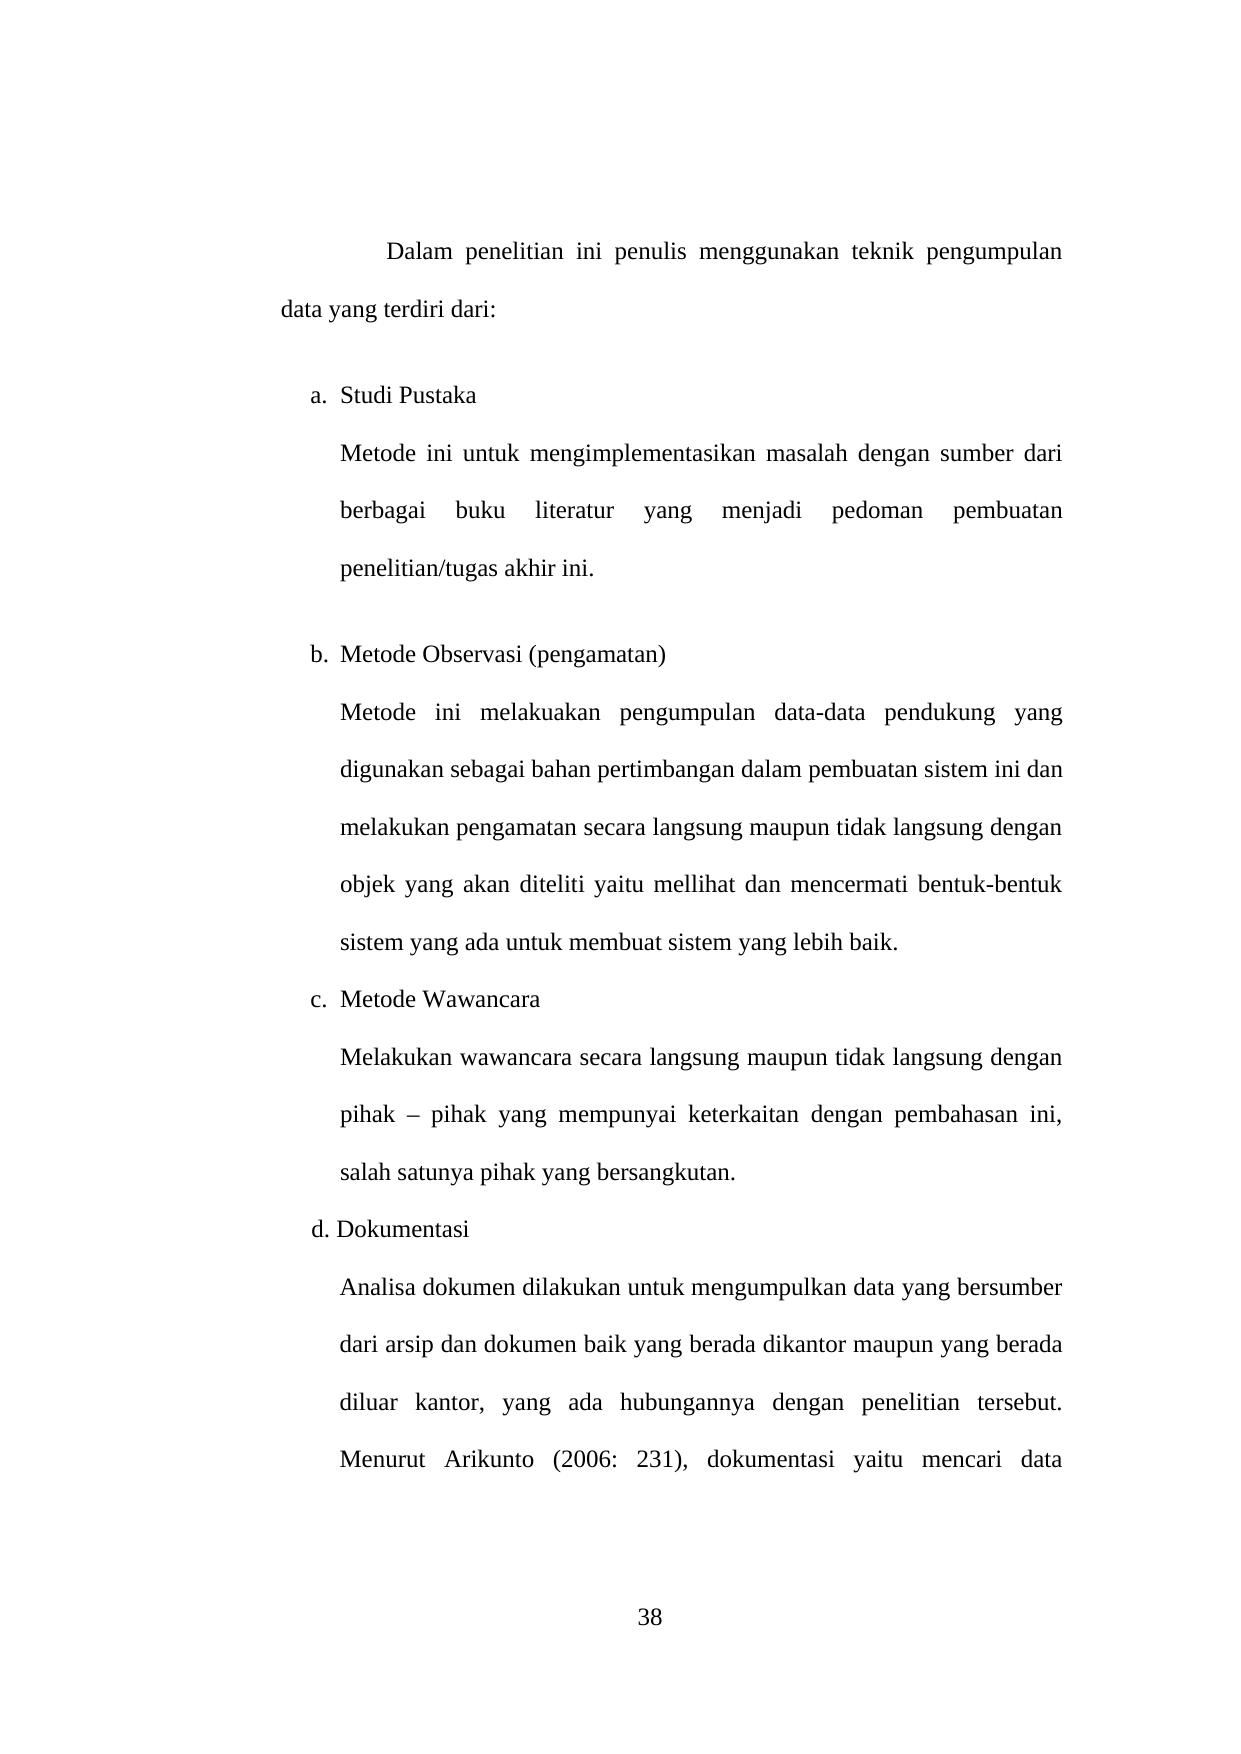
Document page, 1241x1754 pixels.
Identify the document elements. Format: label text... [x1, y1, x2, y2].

list Metode Observasi (pengamatan) [310, 639, 1063, 668]
text Metode ini untuk mengimplementasikan masalah dengan sumber dari berbagai buku literatur yang menjadi pedoman pembuatan penelitian/tugas akhir ini. [340, 438, 1063, 582]
text Melakukan wawancara secara langsung maupun tidak langsung dengan pihak – pihak yang mempunyai keterkaitan dengan pembahasan ini, salah satunya pihak yang bersangkutan. [340, 1042, 1063, 1186]
text Metode ini melakuakan pengumpulan data-data pendukung yang digunakan sebagai bahan pertimbangan dalam pembuatan sistem ini dan melakukan pengamatan secara langsung maupun tidak langsung dengan objek yang akan diteliti yaitu mellihat dan mencermati bentuk-bentuk sistem yang ada untuk membuat sistem yang lebih baik. [340, 697, 1063, 956]
text Dalam penelitian ini penulis menggunakan teknik pengumpulan data yang terdiri dari: [281, 236, 1063, 322]
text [339, 1272, 1063, 1473]
list Metode Wawancara [310, 984, 1063, 1013]
list Studi Pustaka [310, 380, 1063, 409]
text d. Dokumentasi [311, 1214, 1063, 1243]
